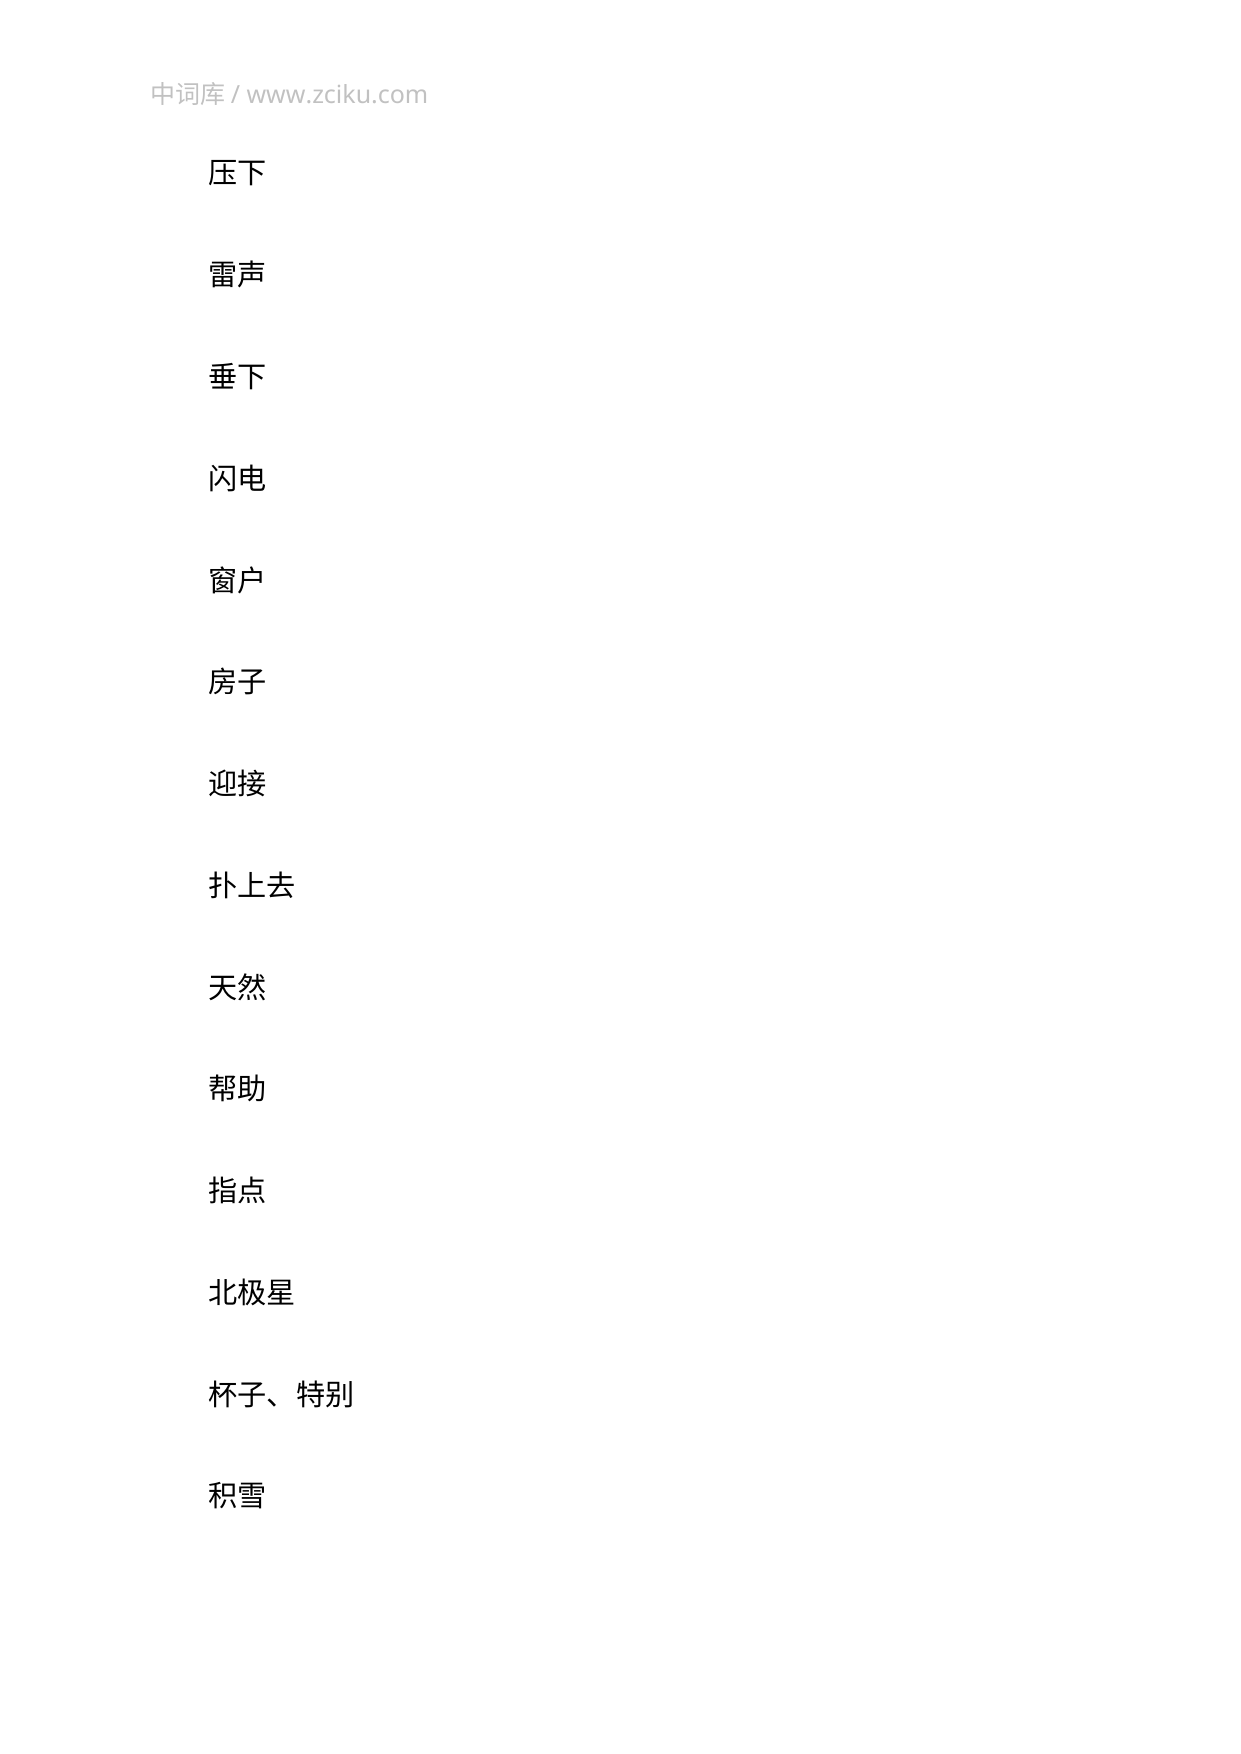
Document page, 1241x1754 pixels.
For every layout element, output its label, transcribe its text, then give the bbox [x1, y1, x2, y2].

text 扑上去 [150, 862, 1090, 905]
text 垂下 [150, 353, 1090, 396]
text 闪电 [150, 455, 1090, 498]
text 窗户 [150, 557, 1090, 599]
text 积雪 [150, 1473, 1090, 1515]
text 帮助 [150, 1066, 1090, 1108]
text 指点 [150, 1168, 1090, 1210]
text 雷声 [150, 252, 1090, 294]
text 杯子、特别 [150, 1371, 1090, 1413]
text 房子 [150, 659, 1090, 701]
text 北极星 [150, 1269, 1090, 1312]
text 压下 [150, 150, 1090, 192]
text 迎接 [150, 761, 1090, 803]
text 天然 [150, 964, 1090, 1006]
